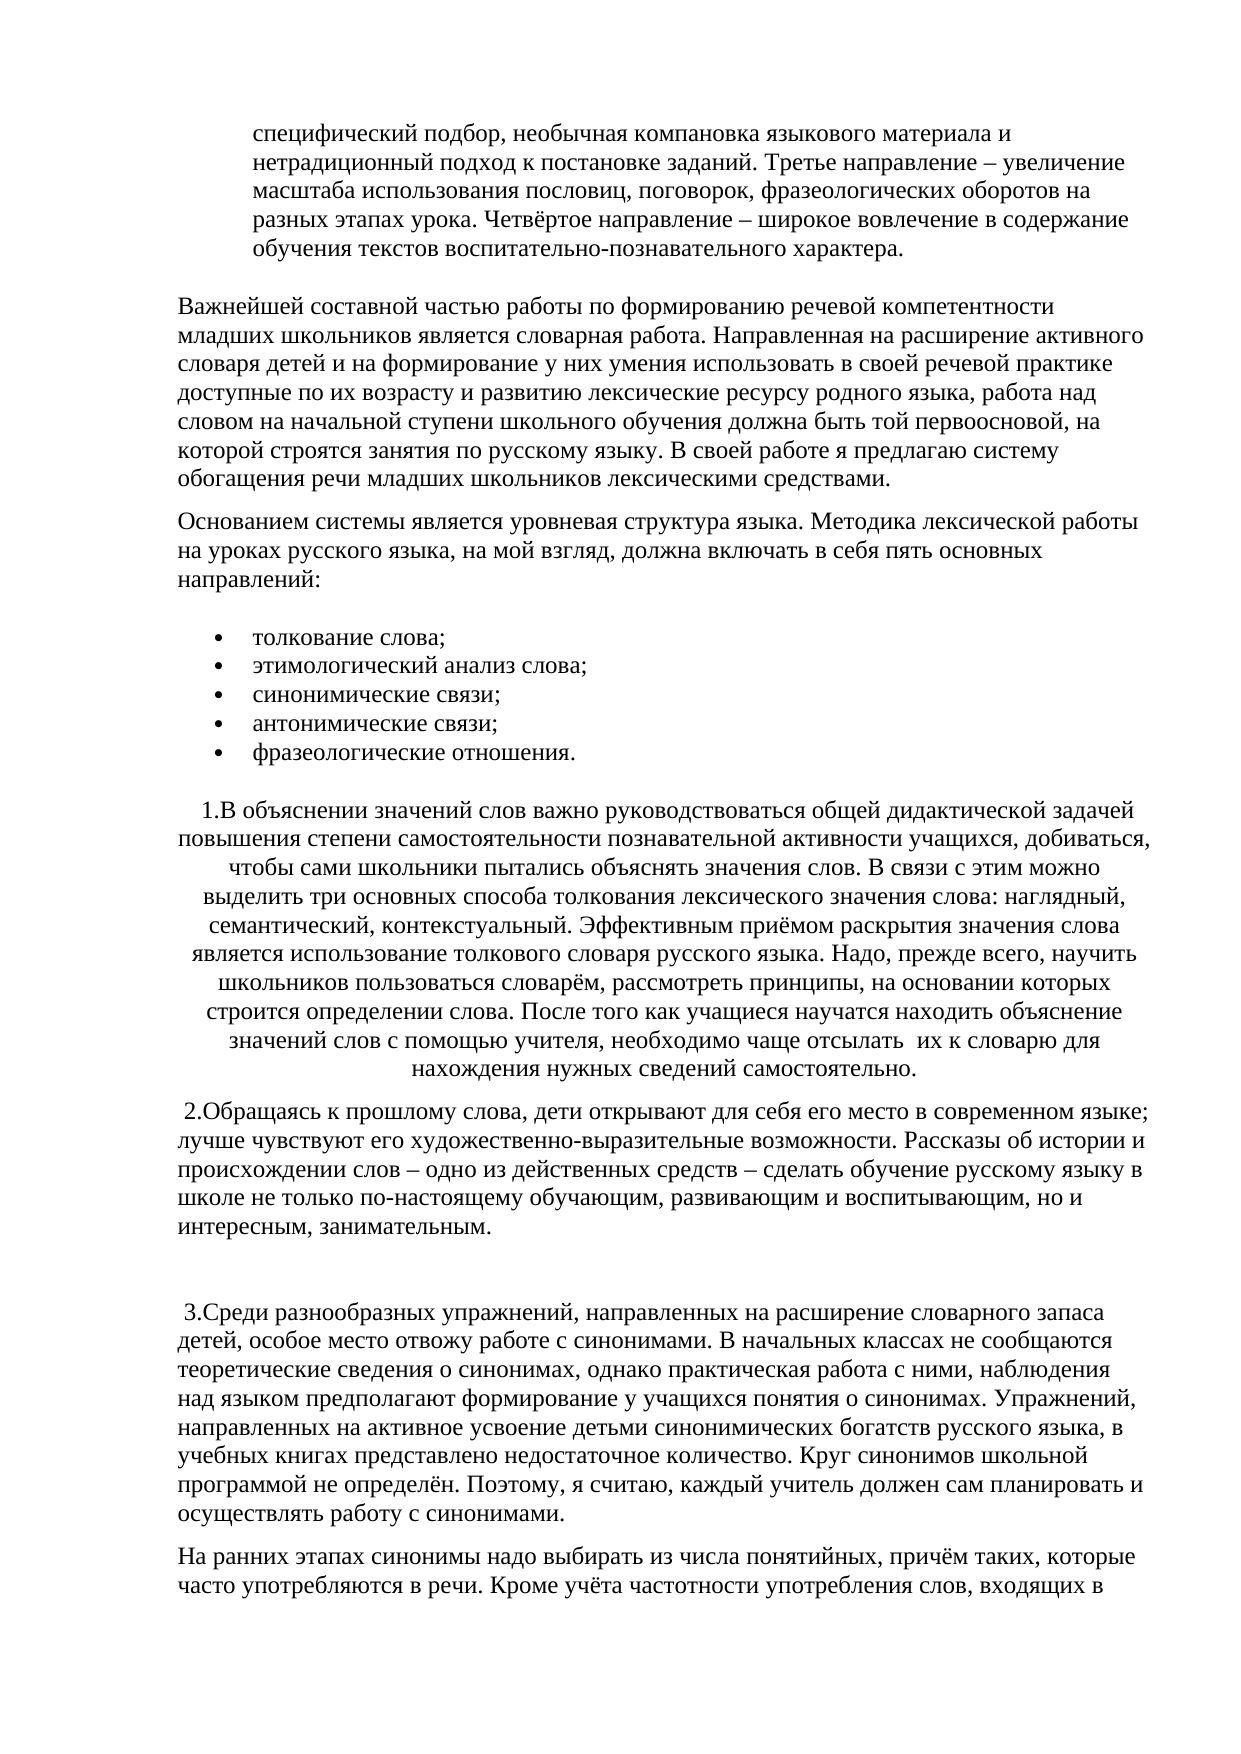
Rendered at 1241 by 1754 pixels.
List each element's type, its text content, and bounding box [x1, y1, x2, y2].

text 2.Обращаясь к прошлому слова, дети открывают для себя его место в современном языке; лучше чувствуют его художественно-выразительные возможности. Рассказы об истории и происхождении слов – одно из действенных средств – сделать обучение русскому языку в школе не только по-настоящему обучающим, развивающим и воспитывающим, но и интересным, занимательным. [177, 1096, 1152, 1240]
list синонимические связи; [215, 679, 1152, 708]
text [252, 118, 1152, 262]
text Основанием системы является уровневая структура языка. Методика лексической работы на уроках русского языка, на мой взгляд, должна включать в себя пять основных направлений: [177, 506, 1152, 593]
list толкование слова; [215, 622, 1152, 651]
list антонимические связи; [215, 708, 1152, 737]
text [177, 1541, 1152, 1598]
list этимологический анализ слова; [215, 651, 1152, 679]
text 3.Среди разнообразных упражнений, направленных на расширение словарного запаса детей, особое место отвожу работе с синонимами. В начальных классах не сообщаются теоретические сведения о синонимах, однако практическая работа с ними, наблюдения над языком предполагают формирование у учащихся понятия о синонимах. Упражнений, направленных на активное усвоение детьми синонимических богатств русского языка, в учебных книгах представлено недостаточное количество. Круг синонимов школьной программой не определён. Поэтому, я считаю, каждый учитель должен сам планировать и осуществлять работу с синонимами. [177, 1297, 1152, 1527]
list фразеологические отношения. [215, 737, 1152, 766]
text Важнейшей составной частью работы по формированию речевой компетентности младших школьников является словарная работа. Направленная на расширение активного словаря детей и на формирование у них умения использовать в своей речевой практике доступные по их возрасту и развитию лексические ресурсу родного языка, работа над словом на начальной ступени школьного обучения должна быть той первоосновой, на которой строятся занятия по русскому языку. В своей работе я предлагаю систему обогащения речи младших школьников лексическими средствами. [177, 291, 1152, 492]
text 1.В объяснении значений слов важно руководствоваться общей дидактической задачей повышения степени самостоятельности познавательной активности учащихся, добиваться, чтобы сами школьники пытались объяснять значения слов. В связи с этим можно выделить три основных способа толкования лексического значения слова: наглядный, семантический, контекстуальный. Эффективным приёмом раскрытия значения слова является использование толкового словаря русского языка. Надо, прежде всего, научить школьников пользоваться словарём, рассмотреть принципы, на основании которых строится определении слова. После того как учащиеся научатся находить объяснение значений слов с помощью учителя, необходимо чаще отсылать их к словарю для нахождения нужных сведений самостоятельно. [177, 795, 1152, 1082]
